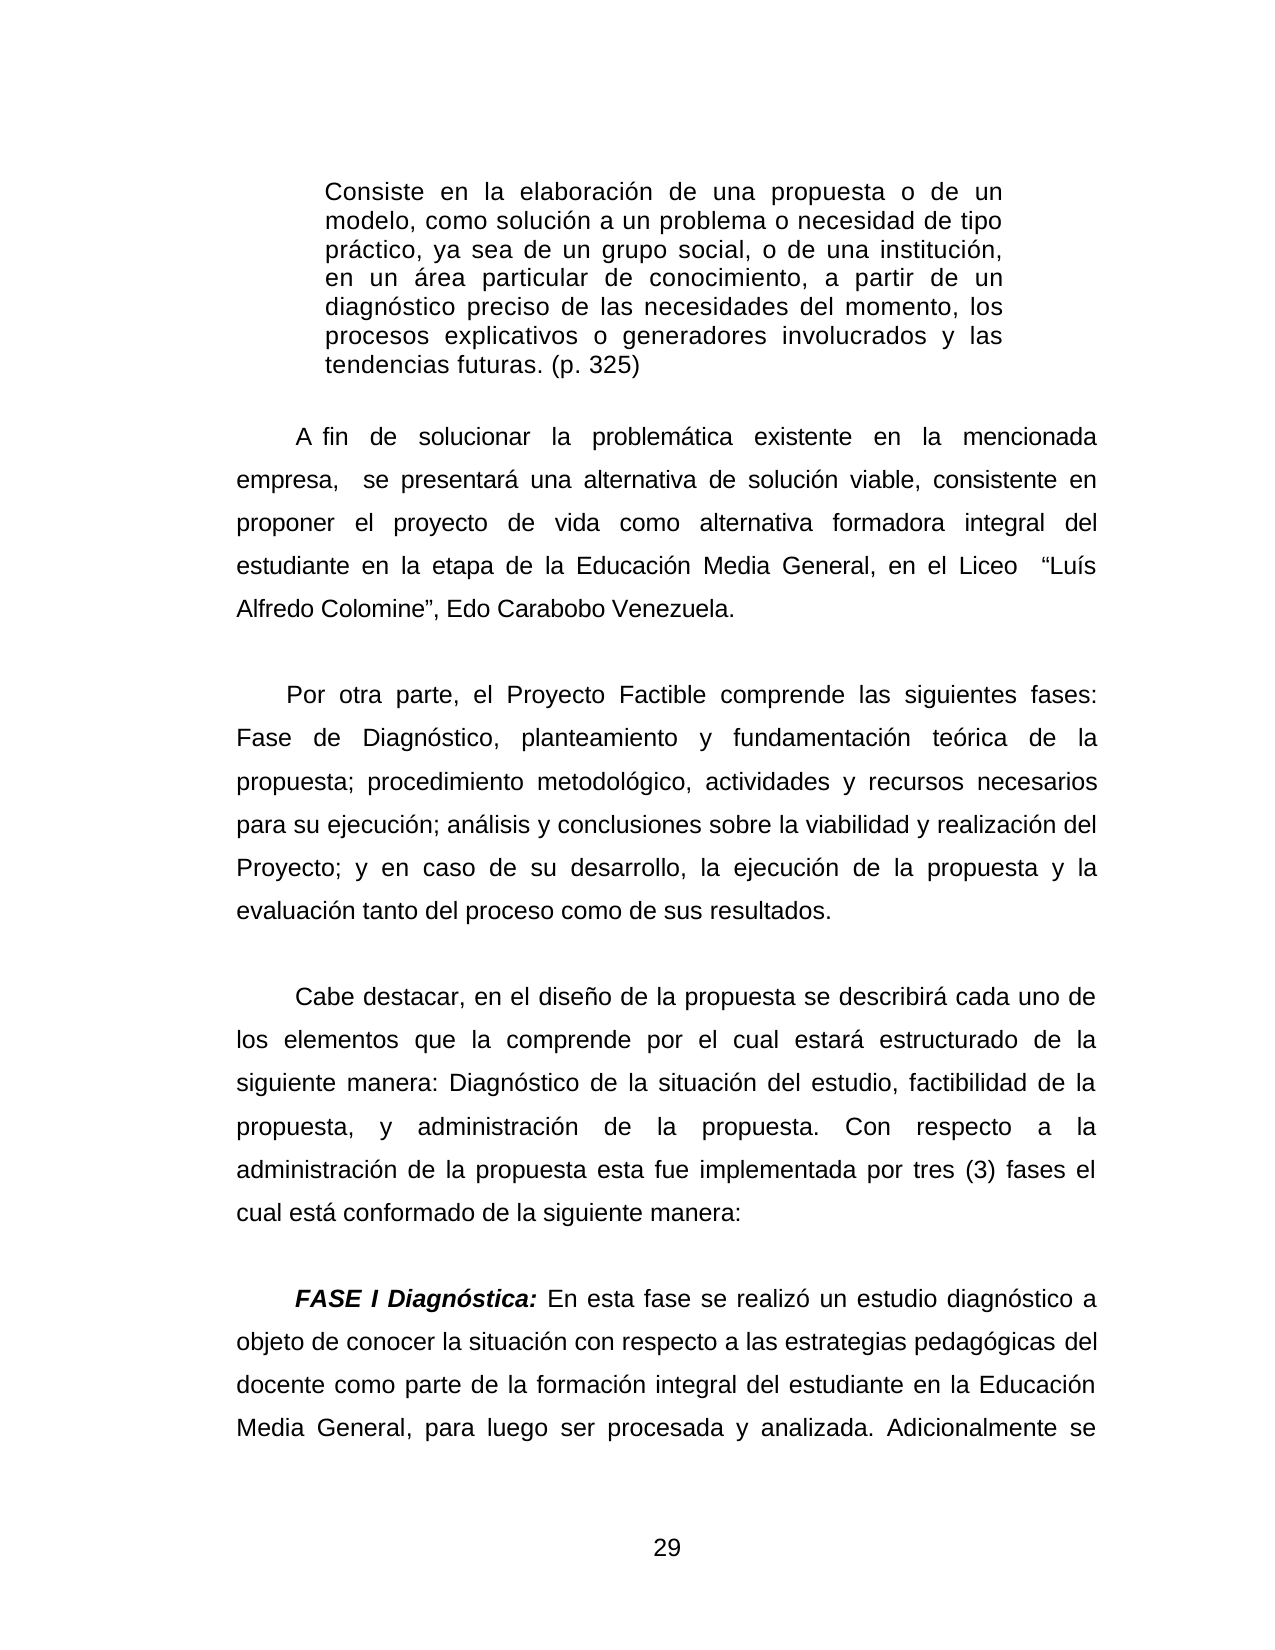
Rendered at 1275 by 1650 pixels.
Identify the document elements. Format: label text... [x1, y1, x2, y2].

text A fin de solucionar la problemática existente en la mencionada empresa, se presentará una alternativa de solución viable, consistente en proponer el proyecto de vida como alternativa formadora integral del estudiante en la etapa de la Educación Media General, en el Liceo “Luís Alfredo Colomine”, Edo Carabobo Venezuela. [236, 422, 1098, 623]
text Consiste en la elaboración de una propuesta o de un modelo, como solución a un problema o necesidad de tipo práctico, ya sea de un grupo social, o de una institución, en un área particular de conocimiento, a partir de un diagnóstico preciso de las necesidades del momento, los procesos explicativos o generadores involucrados y las tendencias futuras. (p. 325) [324, 177, 1004, 378]
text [236, 1284, 1098, 1442]
text Cabe destacar, en el diseño de la propuesta se describirá cada uno de los elementos que la comprende por el cual estará estructurado de la siguiente manera: Diagnóstico de la situación del estudio, factibilidad de la propuesta, y administración de la propuesta. Con respecto a la administración de la propuesta esta fue implementada por tres (3) fases el cual está conformado de la siguiente manera: [236, 982, 1098, 1227]
text Por otra parte, el Proyecto Factible comprende las siguientes fases: Fase de Diagnóstico, planteamiento y fundamentación teórica de la propuesta; procedimiento metodológico, actividades y recursos necesarios para su ejecución; análisis y conclusiones sobre la viabilidad y realización del Proyecto; y en caso de su desarrollo, la ejecución de la propuesta y la evaluación tanto del proceso como de sus resultados. [236, 680, 1099, 925]
